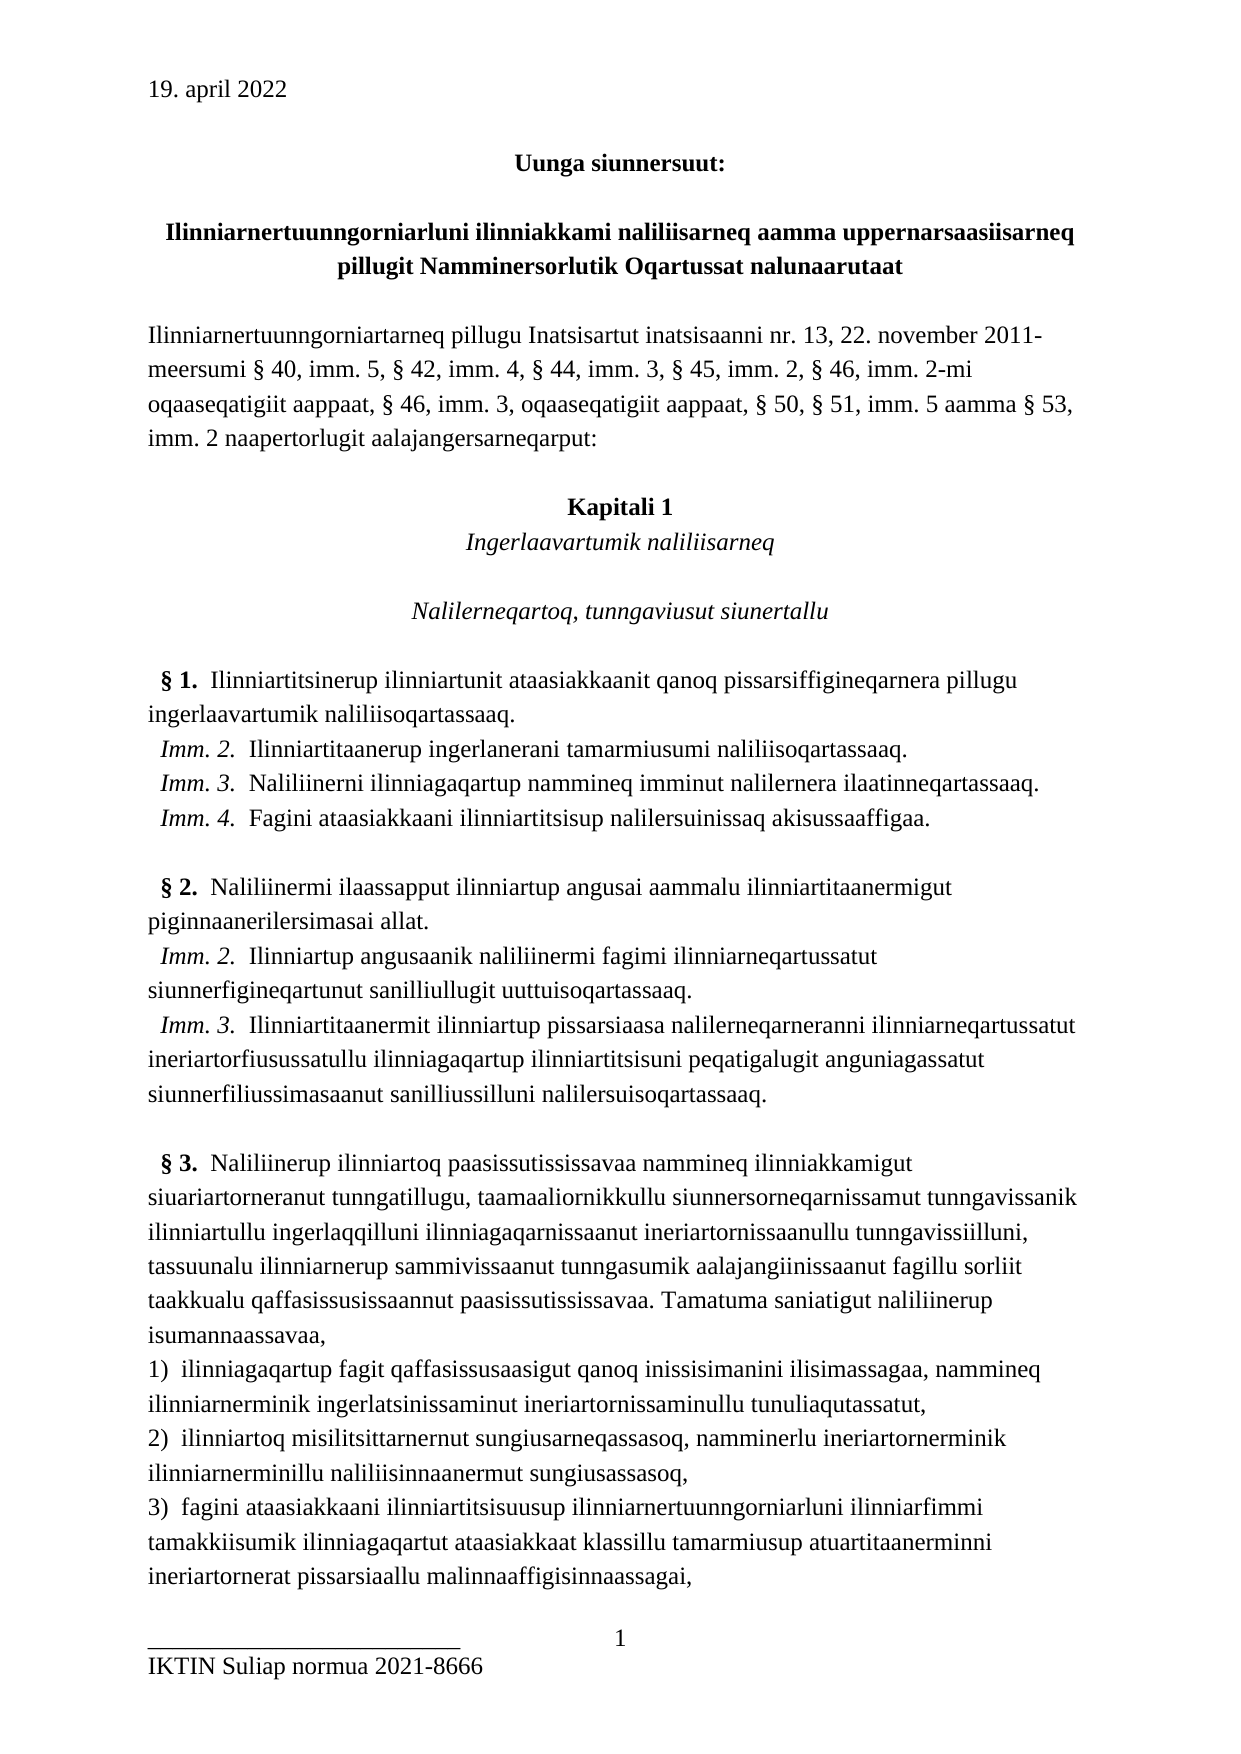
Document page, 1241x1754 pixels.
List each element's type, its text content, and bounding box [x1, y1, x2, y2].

text Kapitali 1 [148, 492, 1092, 521]
text Imm. 3. Naliliinerni ilinniagaqartup nammineq imminut nalilernera ilaatinneqartassaaq. [148, 768, 1092, 797]
text § 3. Naliliinerup ilinniartoq paasissutississavaa nammineq ilinniakkamigut siuariartorneranut tunngatillugu, taamaaliornikkullu siunnersorneqarnissamut tunngavissanik ilinniartullu ingerlaqqilluni ilinniagaqarnissaanut ineriartornissaanullu tunngavissiilluni, tassuunalu ilinniarnerup sammivissaanut tunngasumik aalajangiinissaanut fagillu sorliit taakkualu qaffasissusissaannut paasissutississavaa. Tamatuma saniatigut naliliinerup isumannaassavaa, [148, 1148, 1092, 1349]
text Imm. 4. Fagini ataasiakkaani ilinniartitsisup nalilersuinissaq akisussaaffigaa. [148, 803, 1092, 832]
text § 1. Ilinniartitsinerup ilinniartunit ataasiakkaanit qanoq pissarsiffigineqarnera pillugu ingerlaavartumik naliliisoqartassaaq. [148, 665, 1092, 728]
text Ilinniarnertuunngorniarluni ilinniakkami naliliisarneq aamma uppernarsaasiisarneq pillugit Namminersorlutik Oqartussat nalunaarutaat [148, 217, 1092, 280]
text Imm. 3. Ilinniartitaanermit ilinniartup pissarsiaasa nalilerneqarneranni ilinniarneqartussatut ineriartorfiusussatullu ilinniagaqartup ilinniartitsisuni peqatigalugit anguniagassatut siunnerfiliussimasaanut sanilliussilluni nalilersuisoqartassaaq. [148, 1010, 1092, 1107]
text Nalilerneqartoq, tunngaviusut siunertallu [148, 596, 1092, 625]
text 1) ilinniagaqartup fagit qaffasissusaasigut qanoq inissisimanini ilisimassagaa, nammineq ilinniarnerminik ingerlatsinissaminut ineriartornissaminullu tunuliaqutassatut, [148, 1354, 1092, 1418]
text § 2. Naliliinermi ilaassapput ilinniartup angusai aammalu ilinniartitaanermigut piginnaanerilersimasai allat. [148, 872, 1092, 935]
text 2) ilinniartoq misilitsittarnernut sungiusarneqassasoq, namminerlu ineriartornerminik ilinniarnerminillu naliliisinnaanermut sungiusassasoq, [148, 1423, 1092, 1487]
text Imm. 2. Ilinniartitaanerup ingerlanerani tamarmiusumi naliliisoqartassaaq. [148, 734, 1092, 763]
text Uunga siunnersuut: [148, 148, 1092, 176]
text Imm. 2. Ilinniartup angusaanik naliliinermi fagimi ilinniarneqartussatut siunnerfigineqartunut sanilliullugit uuttuisoqartassaaq. [148, 941, 1092, 1004]
text 3) fagini ataasiakkaani ilinniartitsisuusup ilinniarnertuunngorniarluni ilinniarfimmi tamakkiisumik ilinniagaqartut ataasiakkaat klassillu tamarmiusup atuartitaanerminni ineriartornerat pissarsiaallu malinnaaffigisinnaassagai, [148, 1492, 1092, 1590]
text Ingerlaavartumik naliliisarneq [148, 527, 1092, 556]
text Ilinniarnertuunngorniartarneq pillugu Inatsisartut inatsisaanni nr. 13, 22. november 2011-meersumi § 40, imm. 5, § 42, imm. 4, § 44, imm. 3, § 45, imm. 2, § 46, imm. 2-mi oqaaseqatigiit aappaat, § 46, imm. 3, oqaaseqatigiit aappaat, § 50, § 51, imm. 5 aamma § 53, imm. 2 naapertorlugit aalajangersarneqarput: [148, 320, 1092, 452]
